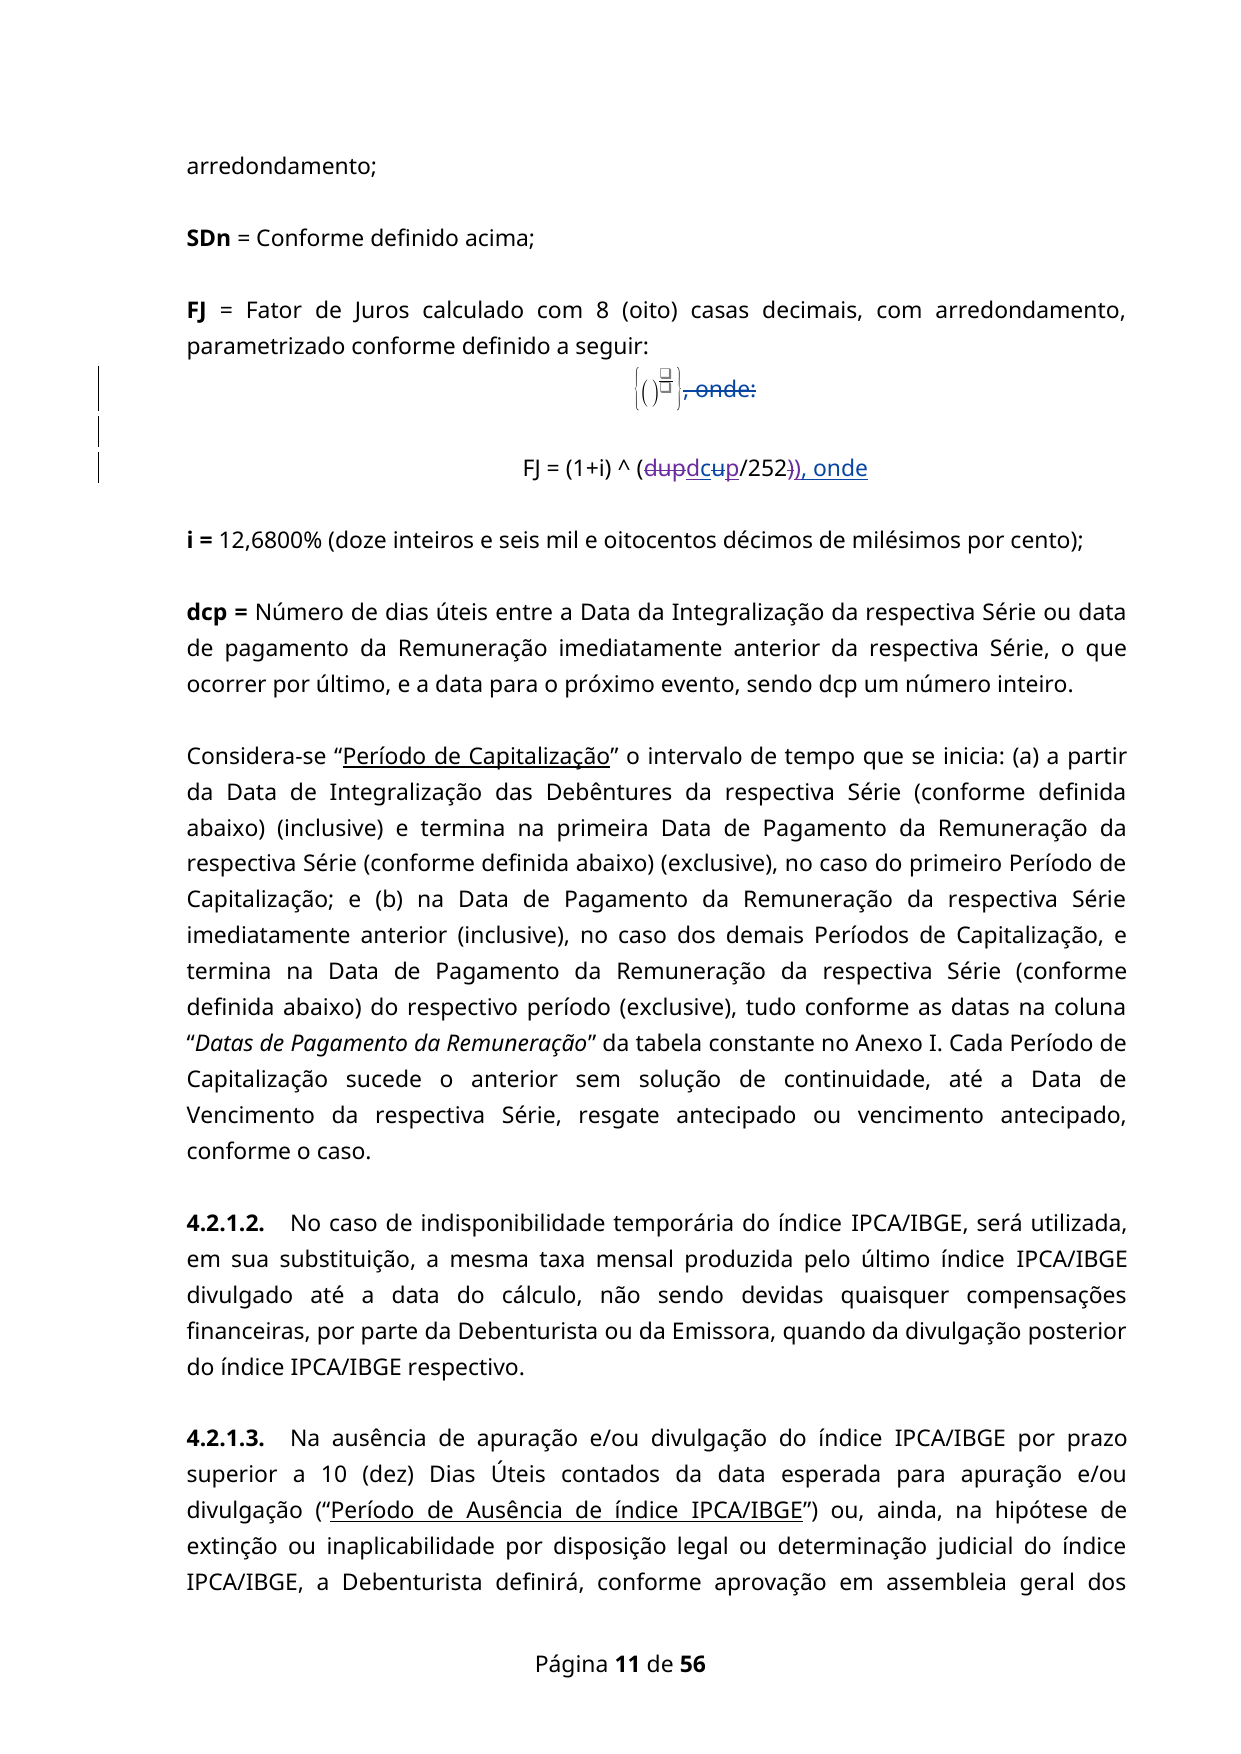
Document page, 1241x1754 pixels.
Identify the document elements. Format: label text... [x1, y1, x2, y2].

text Considera-se “Período de Capitalização” o intervalo de tempo que se inicia: (a) a partir da Data de Integralização das Debêntures da respectiva Série (conforme definida abaixo) (inclusive) e termina na primeira Data de Pagamento da Remuneração da respectiva Série (conforme definida abaixo) (exclusive), no caso do primeiro Período de Capitalização; e (b) na Data de Pagamento da Remuneração da respectiva Série imediatamente anterior (inclusive), no caso dos demais Períodos de Capitalização, e termina na Data de Pagamento da Remuneração da respectiva Série (conforme definida abaixo) do respectivo período (exclusive), tudo conforme as datas na coluna “Datas de Pagamento da Remuneração” da tabela constante no Anexo I. Cada Período de Capitalização sucede o anterior sem solução de continuidade, até a Data de Vencimento da respectiva Série, resgate antecipado ou vencimento antecipado, conforme o caso. [186, 739, 1128, 1166]
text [186, 1422, 1128, 1597]
text FJ = Fator de Juros calculado com 8 (oito) casas decimais, com arredondamento, parametrizado conforme definido a seguir: [186, 294, 1128, 361]
text i = 12,6800% (doze inteiros e seis mil e oitocentos décimos de milésimos por cento); [186, 524, 1128, 555]
text 4.2.1.2. No caso de indisponibilidade temporária do índice IPCA/IBGE, será utilizada, em sua substituição, a mesma taxa mensal produzida pelo último índice IPCA/IBGE divulgado até a data do cálculo, não sendo devidas quaisquer compensações financeiras, por parte da Debenturista ou da Emissora, quando da divulgação posterior do índice IPCA/IBGE respectivo. [186, 1207, 1128, 1382]
text SDn = Conforme definido acima; [186, 222, 1128, 253]
text dcp = Número de dias úteis entre a Data da Integralização da respectiva Série ou data de pagamento da Remuneração imediatamente anterior da respectiva Série, o que ocorrer por último, e a data para o próximo evento, sendo dcp um número inteiro. [186, 596, 1128, 699]
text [186, 150, 1128, 181]
text FJ = (1+i) ^ (/252 [112, 452, 1128, 483]
